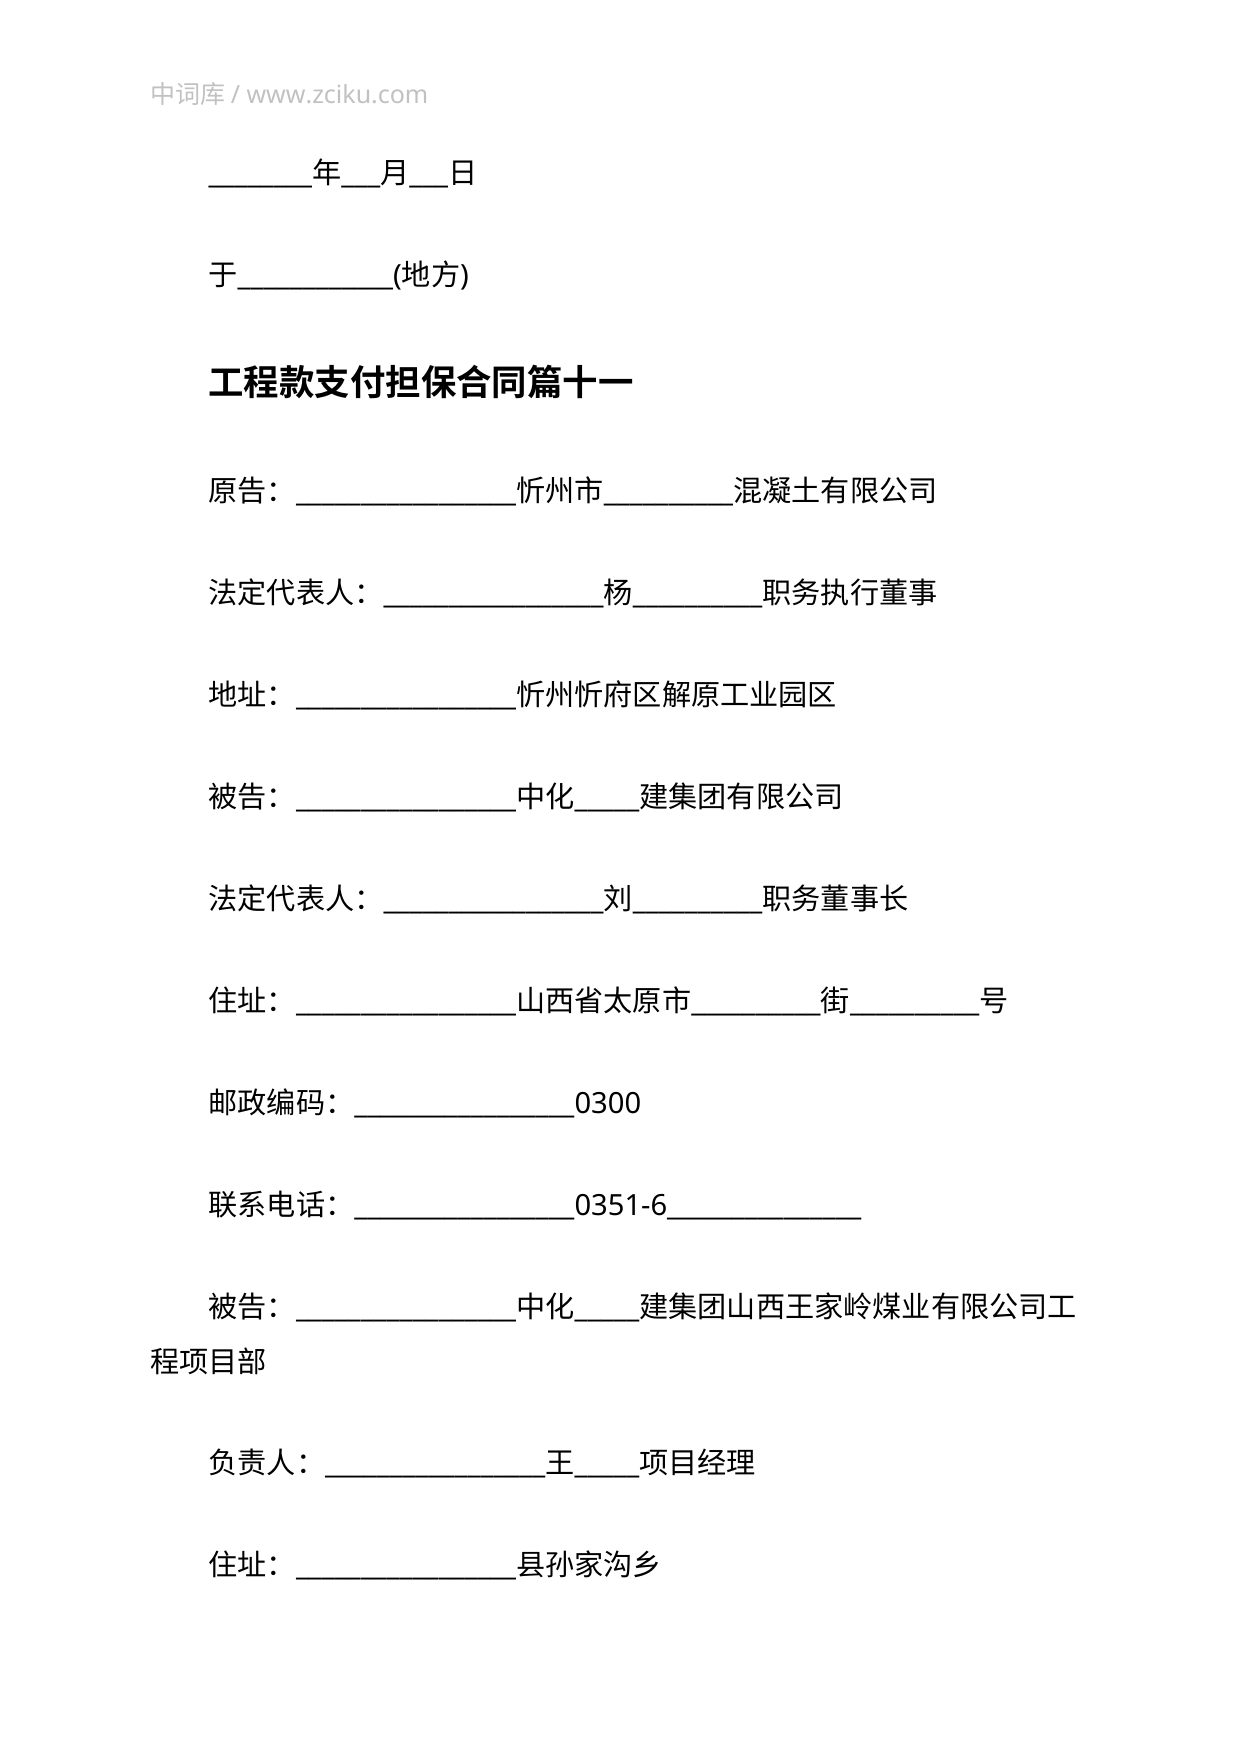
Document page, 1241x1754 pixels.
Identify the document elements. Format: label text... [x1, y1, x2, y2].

text 被告：_________________中化_____建集团有限公司 [150, 773, 1090, 816]
text 住址：_________________县孙家沟乡 [150, 1542, 1090, 1584]
text 邮政编码：_________________0300 [150, 1079, 1090, 1122]
text 法定代表人：_________________刘__________职务董事长 [150, 875, 1090, 918]
text 负责人：_________________王_____项目经理 [150, 1440, 1090, 1482]
text 于____________(地方) [150, 252, 1090, 294]
text 被告：_________________中化_____建集团山西王家岭煤业有限公司工程项目部 [150, 1283, 1090, 1381]
text 原告：_________________忻州市__________混凝土有限公司 [150, 467, 1090, 510]
text 工程款支付担保合同篇十一 [150, 354, 1090, 405]
text 法定代表人：_________________杨__________职务执行董事 [150, 569, 1090, 612]
text ________年___月___日 [150, 150, 1090, 192]
text 联系电话：_________________0351-6_______________ [150, 1181, 1090, 1224]
text 地址：_________________忻州忻府区解原工业园区 [150, 671, 1090, 714]
text 住址：_________________山西省太原市__________街__________号 [150, 977, 1090, 1020]
